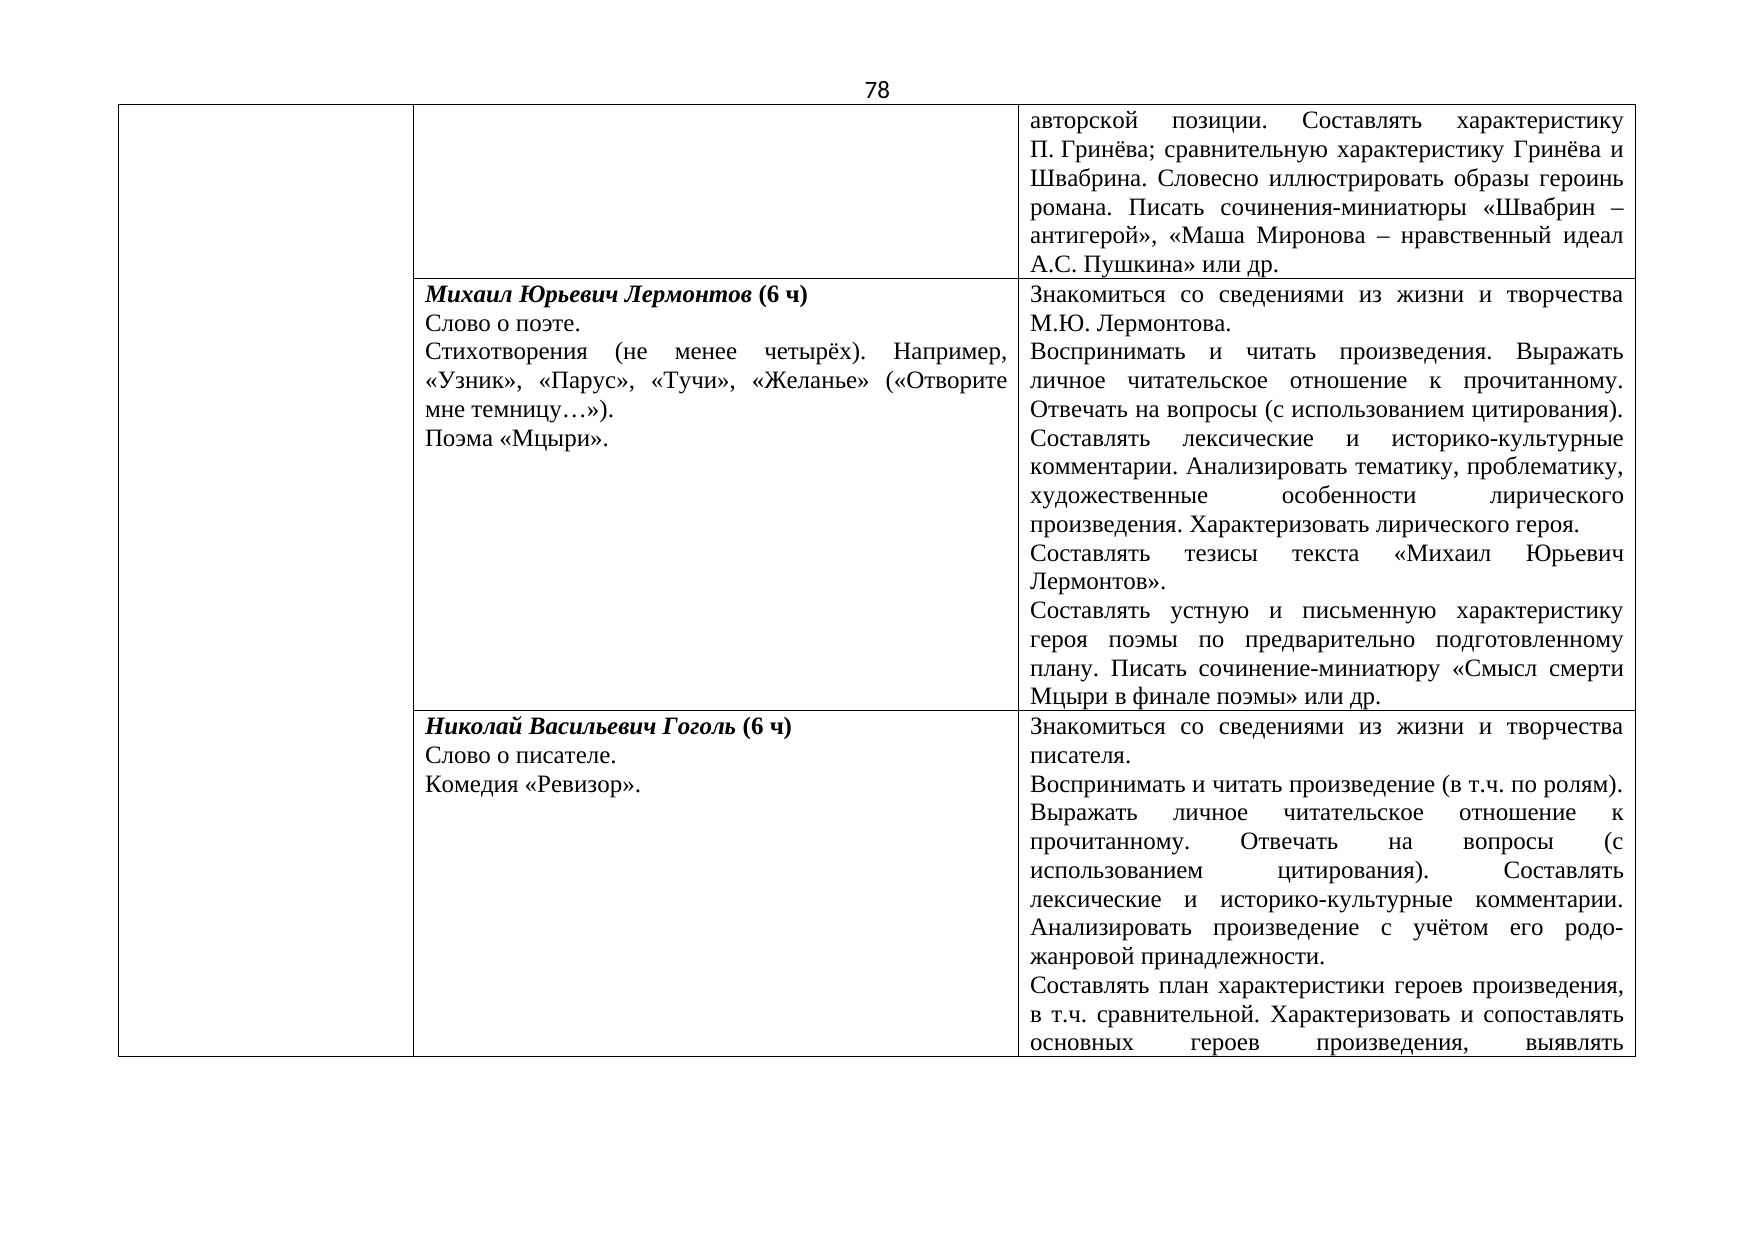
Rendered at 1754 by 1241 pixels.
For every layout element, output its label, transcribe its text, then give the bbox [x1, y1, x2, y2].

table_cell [414, 711, 1018, 1056]
table_cell Михаил Юрьевич Лермонтов (6 ч) Слово о поэте. Стихотворения (не менее четырёх). Например, «Узник», «Парус», «Тучи», «Желанье» («Отворите мне темницу…»). Поэма «Мцыри». [414, 279, 1018, 710]
table_cell Знакомиться со сведениями из жизни и творчества М.Ю. Лермонтова. Воспринимать и читать произведения. Выражать личное читательское отношение к прочитанному. Отвечать на вопросы (с использованием цитирования). Составлять лексические и историко-культурные комментарии. Анализировать тематику, проблематику, художественные особенности лирического произведения. Характеризовать лирического героя. Составлять тезисы текста «Михаил Юрьевич Лермонтов». Составлять устную и письменную характеристику героя поэмы по предварительно подготовленному плану. Писать сочинение-миниатюру «Смысл смерти Мцыри в финале поэмы» или др. [1019, 279, 1635, 710]
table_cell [1019, 105, 1635, 278]
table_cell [1019, 711, 1635, 1056]
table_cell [119, 105, 413, 1056]
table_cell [414, 105, 1018, 278]
